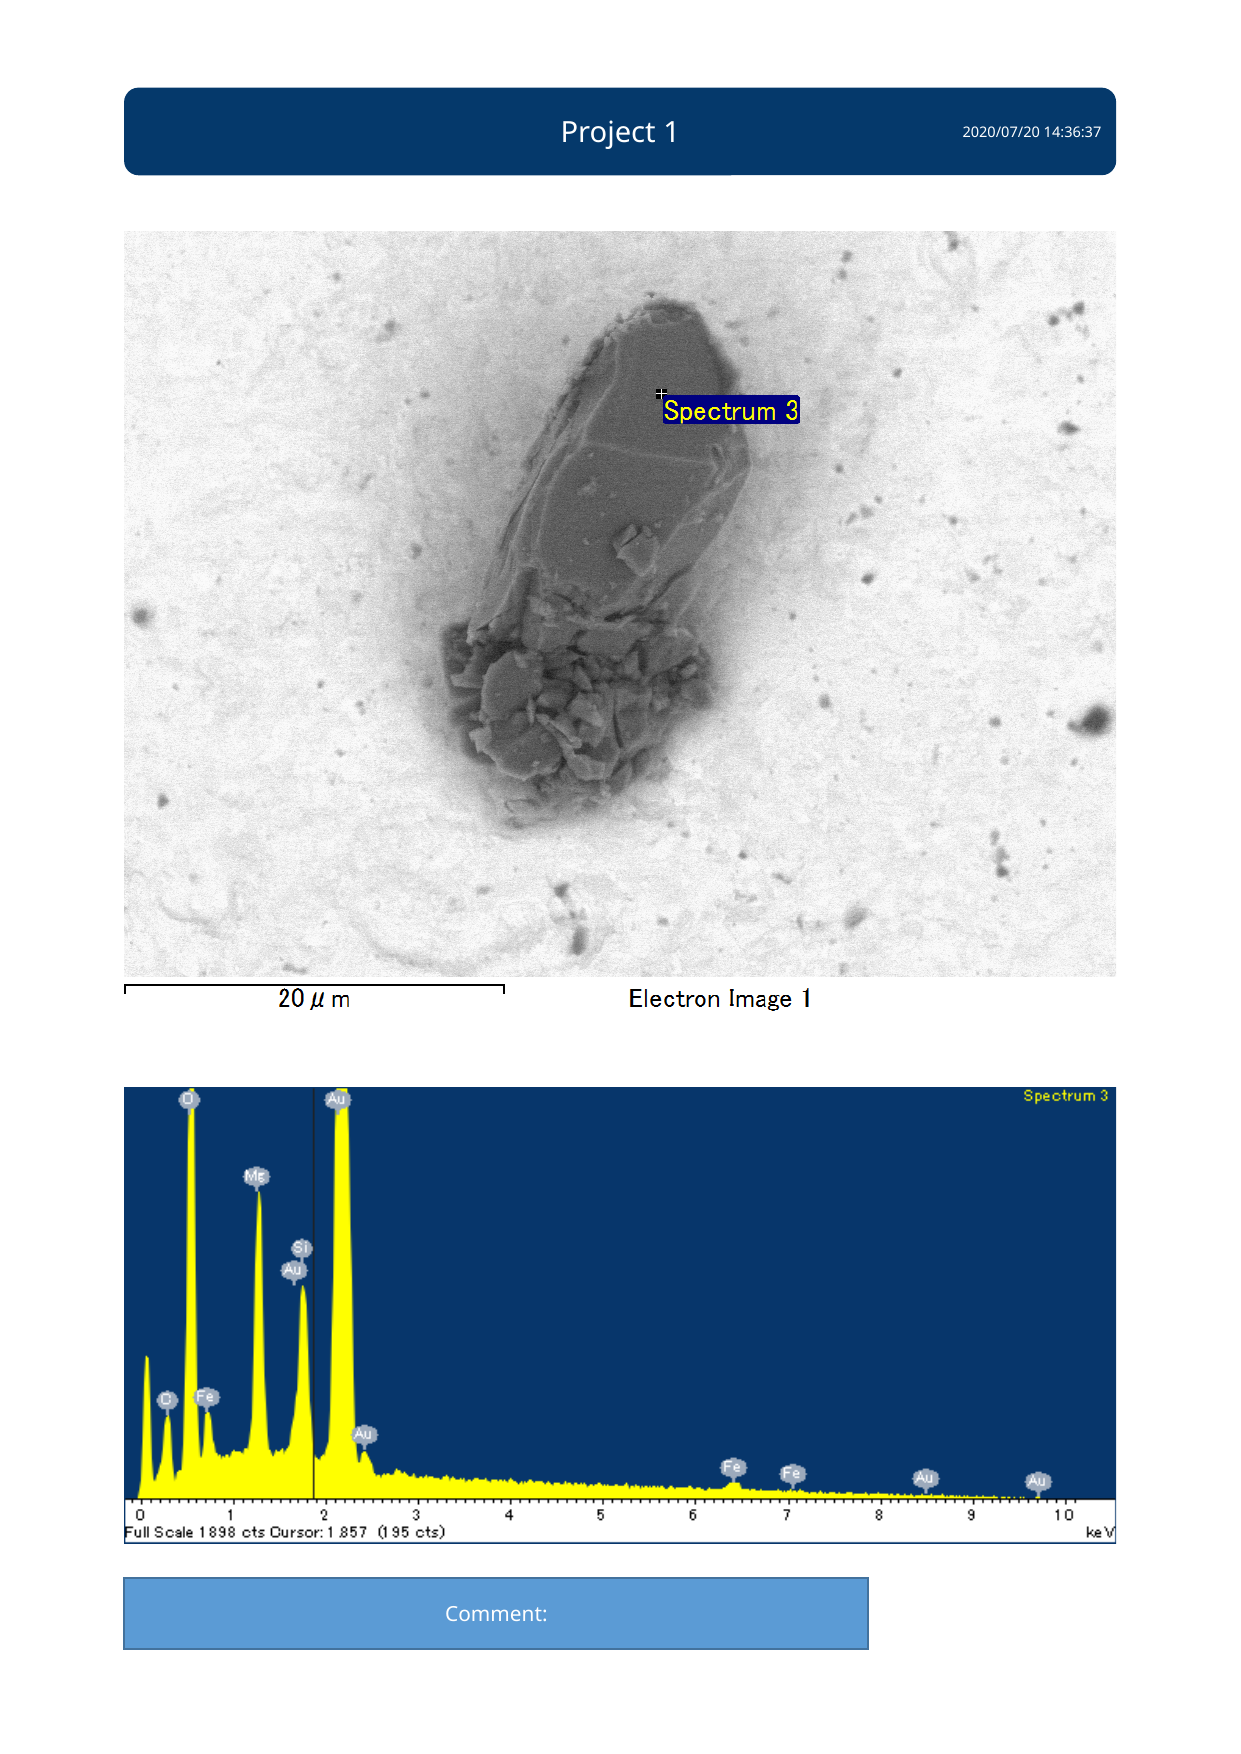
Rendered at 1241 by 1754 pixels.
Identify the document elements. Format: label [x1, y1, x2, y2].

picture [124, 1087, 1117, 1544]
picture [124, 192, 1117, 1053]
